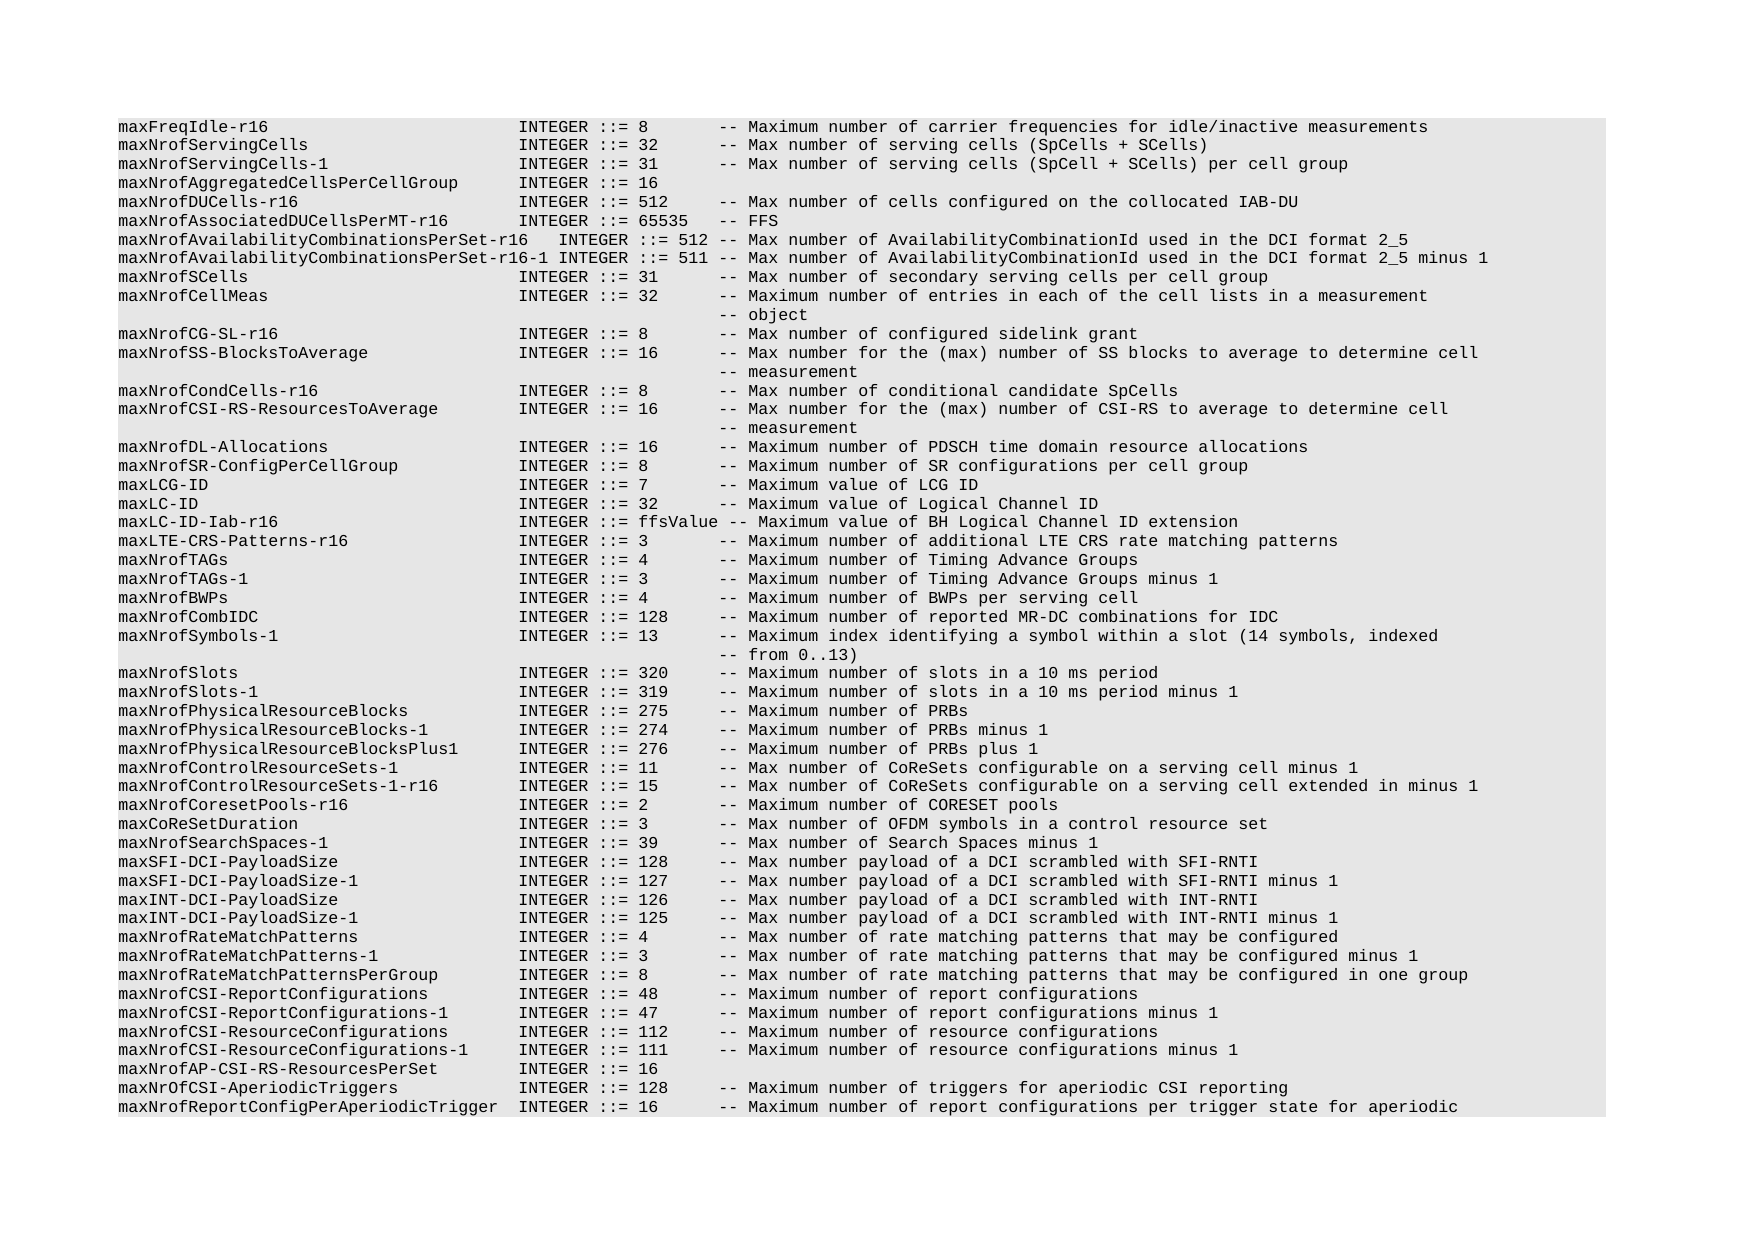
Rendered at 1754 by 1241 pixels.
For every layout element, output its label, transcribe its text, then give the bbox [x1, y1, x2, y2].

text maxNrofAssociatedDUCellsPerMT-r16 INTEGER ::= 65535 -- FFS [118, 212, 1606, 231]
text maxNrofAggregatedCellsPerCellGroup INTEGER ::= 16 [118, 175, 1606, 193]
text maxNrofServingCells-1 INTEGER ::= 31 -- Max number of serving cells (SpCell + SCells) per cell group [118, 156, 1606, 175]
text maxNrofCSI-RS-ResourcesToAverage INTEGER ::= 16 -- Max number for the (max) number of CSI-RS to average to determine cell [118, 401, 1606, 420]
text maxNrofDL-Allocations INTEGER ::= 16 -- Maximum number of PDSCH time domain resource allocations [118, 439, 1606, 457]
text maxLCG-ID INTEGER ::= 7 -- Maximum value of LCG ID [118, 476, 1606, 495]
text maxNrofCSI-ResourceConfigurations INTEGER ::= 112 -- Maximum number of resource configurations [118, 1023, 1606, 1042]
text maxNrofRateMatchPatterns-1 INTEGER ::= 3 -- Max number of rate matching patterns that may be configured minus 1 [118, 948, 1606, 967]
text maxLC-ID-Iab-r16 INTEGER ::= ffsValue -- Maximum value of BH Logical Channel ID extension [118, 514, 1606, 533]
text maxNrofSlots-1 INTEGER ::= 319 -- Maximum number of slots in a 10 ms period minus 1 [118, 684, 1606, 703]
text maxCoReSetDuration INTEGER ::= 3 -- Max number of OFDM symbols in a control resource set [118, 816, 1606, 834]
text maxNrofCombIDC INTEGER ::= 128 -- Maximum number of reported MR-DC combinations for IDC [118, 608, 1606, 627]
text maxNrofTAGs INTEGER ::= 4 -- Maximum number of Timing Advance Groups [118, 552, 1606, 571]
text maxNrOfCSI-AperiodicTriggers INTEGER ::= 128 -- Maximum number of triggers for aperiodic CSI reporting [118, 1080, 1606, 1098]
text maxNrofCSI-ResourceConfigurations-1 INTEGER ::= 111 -- Maximum number of resource configurations minus 1 [118, 1042, 1606, 1061]
text maxNrofCG-SL-r16 INTEGER ::= 8 -- Max number of configured sidelink grant [118, 326, 1606, 344]
text -- measurement [118, 363, 1606, 382]
text maxNrofDUCells-r16 INTEGER ::= 512 -- Max number of cells configured on the collocated IAB-DU [118, 193, 1606, 212]
text maxNrofBWPs INTEGER ::= 4 -- Maximum number of BWPs per serving cell [118, 589, 1606, 608]
text maxNrofRateMatchPatternsPerGroup INTEGER ::= 8 -- Max number of rate matching patterns that may be configured in one group [118, 967, 1606, 985]
text maxNrofPhysicalResourceBlocks INTEGER ::= 275 -- Maximum number of PRBs [118, 703, 1606, 721]
text maxNrofControlResourceSets-1 INTEGER ::= 11 -- Max number of CoReSets configurable on a serving cell minus 1 [118, 759, 1606, 778]
text -- object [118, 307, 1606, 326]
text maxNrofAvailabilityCombinationsPerSet-r16 INTEGER ::= 512 -- Max number of AvailabilityCombinationId used in the DCI format 2_5 [118, 231, 1606, 250]
text maxLC-ID INTEGER ::= 32 -- Maximum value of Logical Channel ID [118, 495, 1606, 514]
text maxSFI-DCI-PayloadSize INTEGER ::= 128 -- Max number payload of a DCI scrambled with SFI-RNTI [118, 853, 1606, 872]
text maxNrofCSI-ReportConfigurations INTEGER ::= 48 -- Maximum number of report configurations [118, 985, 1606, 1004]
text maxNrofSCells INTEGER ::= 31 -- Max number of secondary serving cells per cell group [118, 269, 1606, 288]
text -- measurement [118, 420, 1606, 439]
text maxNrofTAGs-1 INTEGER ::= 3 -- Maximum number of Timing Advance Groups minus 1 [118, 571, 1606, 589]
text maxFreqIdle-r16 INTEGER ::= 8 -- Maximum number of carrier frequencies for idle/inactive measurements [118, 118, 1606, 137]
text maxNrofSS-BlocksToAverage INTEGER ::= 16 -- Max number for the (max) number of SS blocks to average to determine cell [118, 344, 1606, 363]
text maxSFI-DCI-PayloadSize-1 INTEGER ::= 127 -- Max number payload of a DCI scrambled with SFI-RNTI minus 1 [118, 872, 1606, 891]
text maxNrofCSI-ReportConfigurations-1 INTEGER ::= 47 -- Maximum number of report configurations minus 1 [118, 1004, 1606, 1023]
text maxNrofControlResourceSets-1-r16 INTEGER ::= 15 -- Max number of CoReSets configurable on a serving cell extended in minus 1 [118, 778, 1606, 797]
text maxNrofPhysicalResourceBlocksPlus1 INTEGER ::= 276 -- Maximum number of PRBs plus 1 [118, 740, 1606, 759]
text maxNrofSymbols-1 INTEGER ::= 13 -- Maximum index identifying a symbol within a slot (14 symbols, indexed [118, 627, 1606, 646]
text maxNrofPhysicalResourceBlocks-1 INTEGER ::= 274 -- Maximum number of PRBs minus 1 [118, 721, 1606, 740]
text maxNrofServingCells INTEGER ::= 32 -- Max number of serving cells (SpCells + SCells) [118, 137, 1606, 156]
text maxNrofAP-CSI-RS-ResourcesPerSet INTEGER ::= 16 [118, 1061, 1606, 1080]
text maxNrofRateMatchPatterns INTEGER ::= 4 -- Max number of rate matching patterns that may be configured [118, 929, 1606, 948]
text maxNrofSearchSpaces-1 INTEGER ::= 39 -- Max number of Search Spaces minus 1 [118, 834, 1606, 853]
text maxNrofCellMeas INTEGER ::= 32 -- Maximum number of entries in each of the cell lists in a measurement [118, 288, 1606, 307]
text maxINT-DCI-PayloadSize-1 INTEGER ::= 125 -- Max number payload of a DCI scrambled with INT-RNTI minus 1 [118, 910, 1606, 929]
text maxNrofSR-ConfigPerCellGroup INTEGER ::= 8 -- Maximum number of SR configurations per cell group [118, 457, 1606, 476]
text maxINT-DCI-PayloadSize INTEGER ::= 126 -- Max number payload of a DCI scrambled with INT-RNTI [118, 891, 1606, 910]
text maxLTE-CRS-Patterns-r16 INTEGER ::= 3 -- Maximum number of additional LTE CRS rate matching patterns [118, 533, 1606, 552]
text maxNrofCondCells-r16 INTEGER ::= 8 -- Max number of conditional candidate SpCells [118, 382, 1606, 401]
text maxNrofCoresetPools-r16 INTEGER ::= 2 -- Maximum number of CORESET pools [118, 797, 1606, 816]
text maxNrofReportConfigPerAperiodicTrigger INTEGER ::= 16 -- Maximum number of report configurations per trigger state for aperiodic [118, 1098, 1606, 1117]
text -- from 0..13) [118, 646, 1606, 665]
text maxNrofAvailabilityCombinationsPerSet-r16-1 INTEGER ::= 511 -- Max number of AvailabilityCombinationId used in the DCI format 2_5 minus 1 [118, 250, 1606, 269]
text maxNrofSlots INTEGER ::= 320 -- Maximum number of slots in a 10 ms period [118, 665, 1606, 684]
